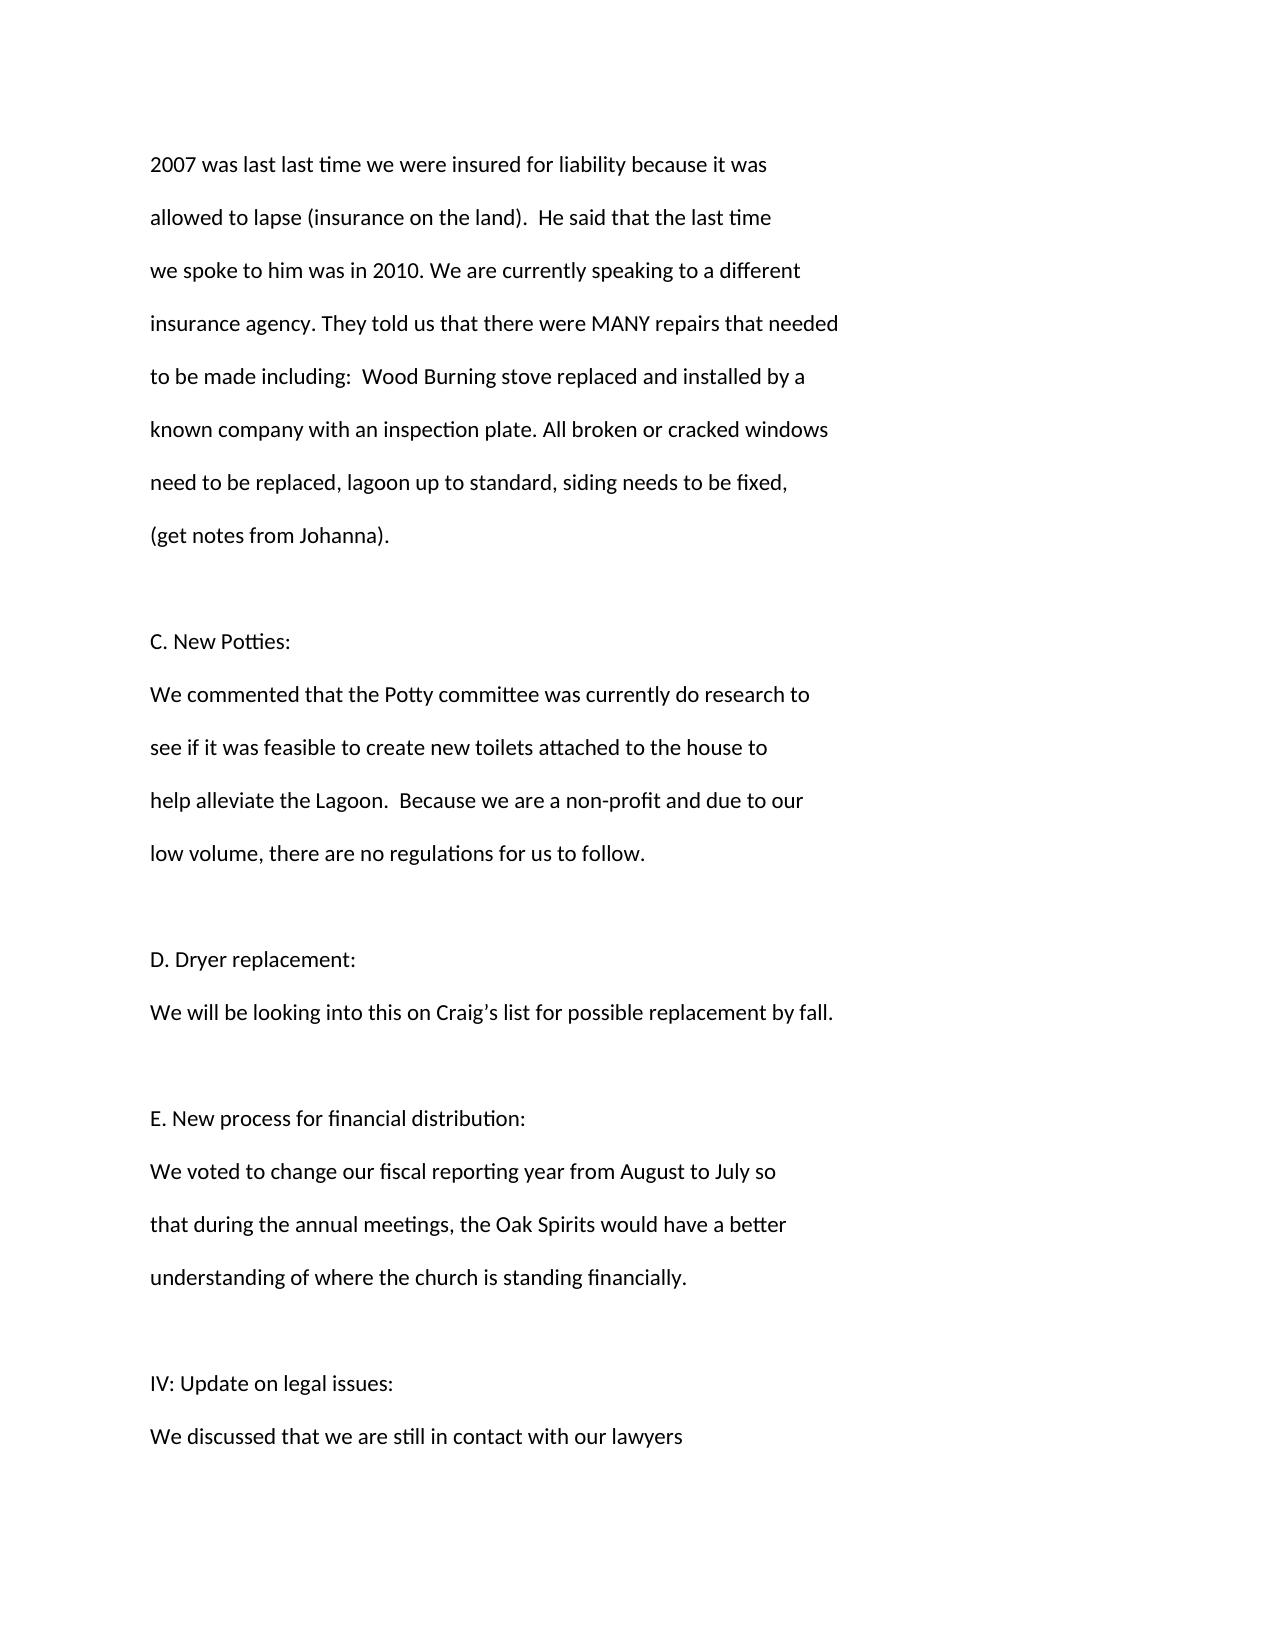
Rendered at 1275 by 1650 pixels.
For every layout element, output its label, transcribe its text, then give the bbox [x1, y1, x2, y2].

text known company with an inspection plate. All broken or cracked windows [150, 415, 1125, 443]
text we spoke to him was in 2010. We are currently speaking to a different [150, 256, 1125, 284]
text allowed to lapse (insurance on the land). He said that the last time [150, 203, 1125, 231]
text that during the annual meetings, the Oak Spirits would have a better [150, 1210, 1125, 1238]
text help alleviate the Lagoon. Because we are a non-profit and due to our [150, 786, 1125, 814]
text C. New Potties: [150, 627, 1125, 655]
text insurance agency. They told us that there were MANY repairs that needed [150, 309, 1125, 337]
text We voted to change our fiscal reporting year from August to July so [150, 1157, 1125, 1185]
text E. New process for financial distribution: [150, 1104, 1125, 1132]
text We will be looking into this on Craig’s list for possible replacement by fall. [150, 998, 1125, 1026]
text low volume, there are no regulations for us to follow. [150, 839, 1125, 867]
text 2007 was last last time we were insured for liability because it was [150, 150, 1125, 178]
text We discussed that we are still in contact with our lawyers [150, 1422, 1125, 1451]
text (get notes from Johanna). [150, 521, 1125, 549]
text to be made including: Wood Burning stove replaced and installed by a [150, 362, 1125, 390]
text D. Dryer replacement: [150, 945, 1125, 973]
text We commented that the Potty committee was currently do research to [150, 680, 1125, 708]
text understanding of where the church is standing financially. [150, 1263, 1125, 1291]
text see if it was feasible to create new toilets attached to the house to [150, 733, 1125, 761]
text need to be replaced, lagoon up to standard, siding needs to be fixed, [150, 468, 1125, 496]
text IV: Update on legal issues: [150, 1369, 1125, 1397]
